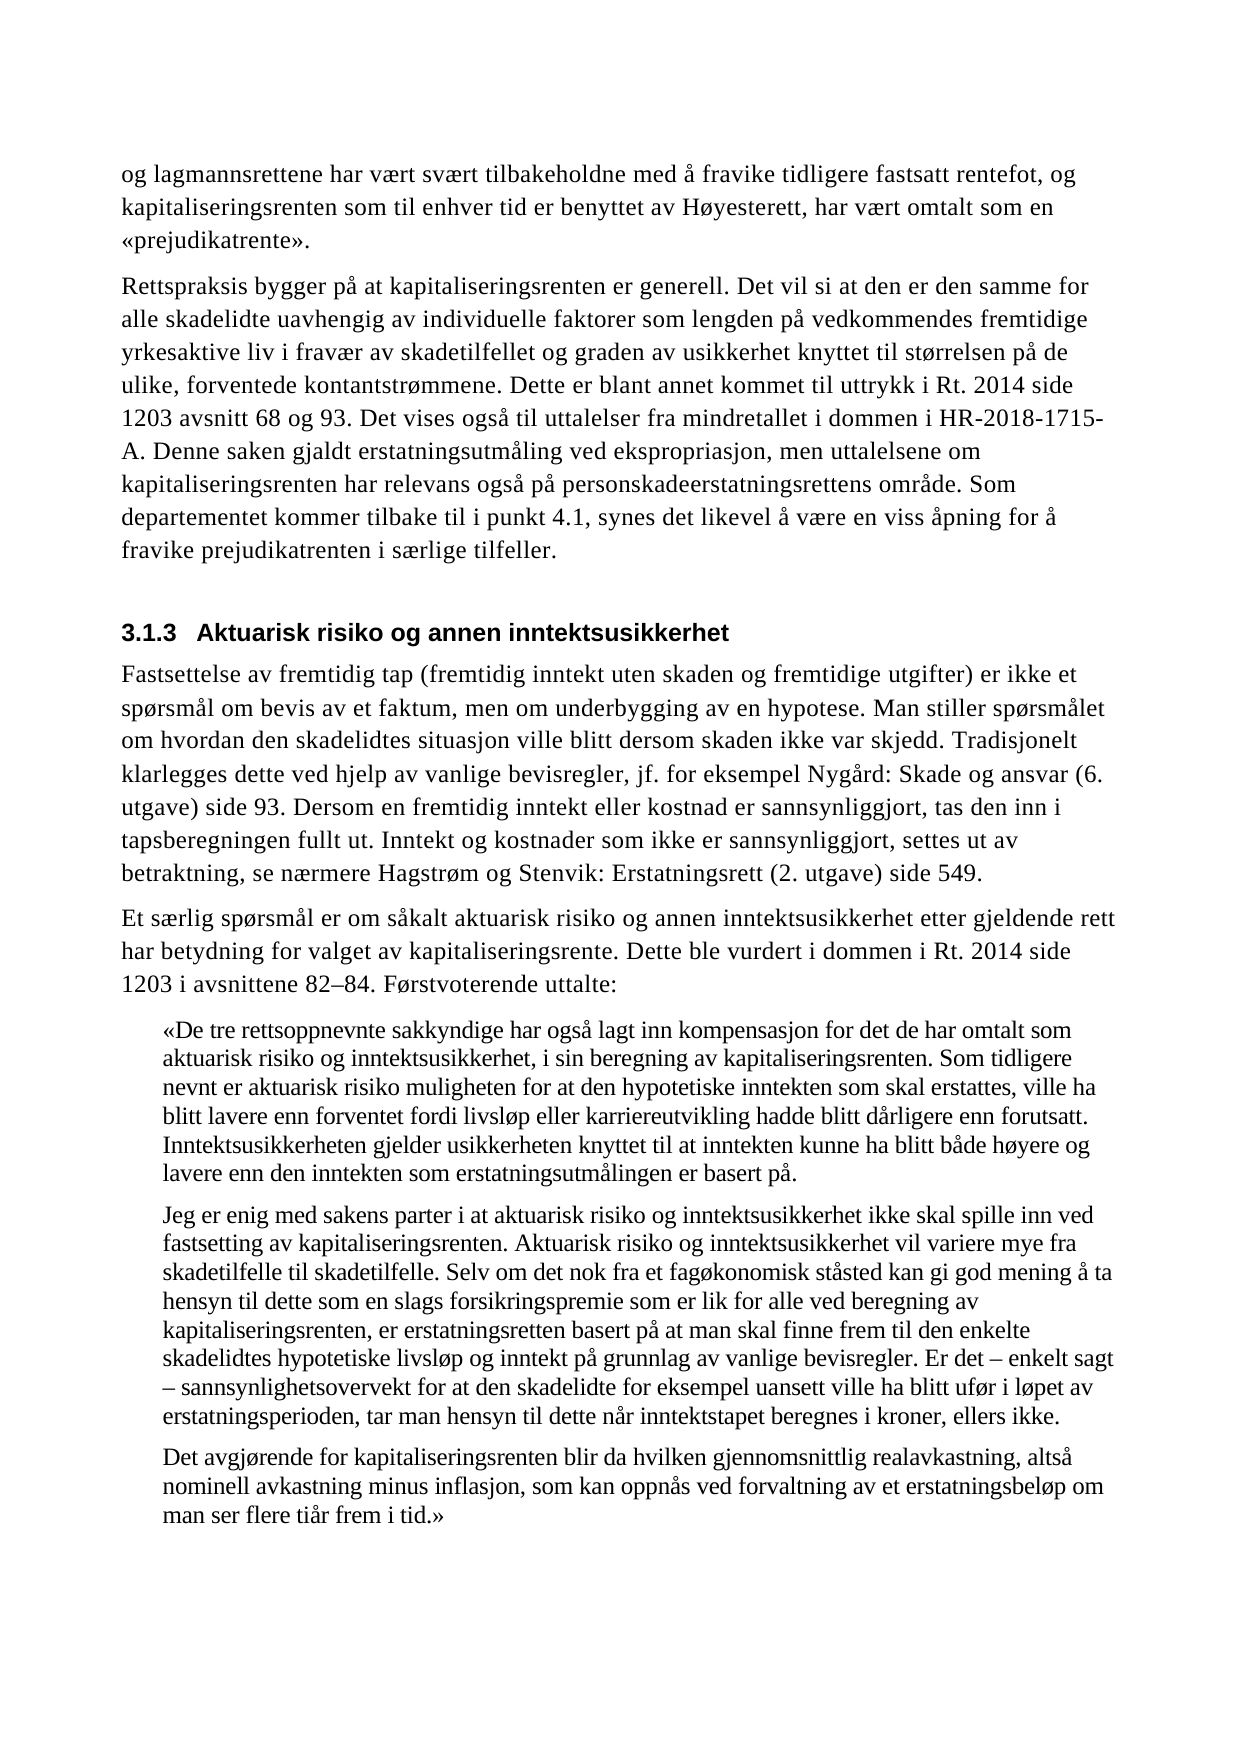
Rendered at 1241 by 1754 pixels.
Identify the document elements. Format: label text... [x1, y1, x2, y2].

text Rettspraksis bygger på at kapitaliseringsrenten er generell. Det vil si at den er den samme for alle skadelidte uavhengig av individuelle faktorer som lengden på vedkommendes fremtidige yrkesaktive liv i fravær av skadetilfellet og graden av usikkerhet knyttet til størrelsen på de ulike, forventede kontantstrømmene. Dette er blant annet kommet til uttrykk i Rt. 2014 side 1203 avsnitt 68 og 93. Det vises også til uttalelser fra mindretallet i dommen i HR-2018-1715-A. Denne saken gjaldt erstatningsutmåling ved ekspropriasjon, men uttalelsene om kapitaliseringsrenten har relevans også på personskadeerstatningsrettens område. Som departementet kommer tilbake til i punkt 4.1, synes det likevel å være en viss åpning for å fravike prejudikatrenten i særlige tilfeller. [121, 271, 1119, 564]
subtitle Aktuarisk risiko og annen inntektsusikkerhet [121, 618, 1119, 647]
text Det avgjørende for kapitaliseringsrenten blir da hvilken gjennomsnittlig realavkastning, altså nominell avkastning minus inflasjon, som kan oppnås ved forvaltning av et erstatningsbeløp om man ser flere tiår frem i tid.» [162, 1442, 1119, 1528]
text Fastsettelse av fremtidig tap (fremtidig inntekt uten skaden og fremtidige utgifter) er ikke et spørsmål om bevis av et faktum, men om underbygging av en hypotese. Man stiller spørsmålet om hvordan den skadelidtes situasjon ville blitt dersom skaden ikke var skjedd. Tradisjonelt klarlegges dette ved hjelp av vanlige bevisregler, jf. for eksempel Nygård: Skade og ansvar (6. utgave) side 93. Dersom en fremtidig inntekt eller kostnad er sannsynliggjort, tas den inn i tapsberegningen fullt ut. Inntekt og kostnader som ikke er sannsynliggjort, settes ut av betraktning, se nærmere Hagstrøm og Stenvik: Erstatningsrett (2. utgave) side 549. [121, 659, 1119, 886]
text «De tre rettsoppnevnte sakkyndige har også lagt inn kompensasjon for det de har omtalt som aktuarisk risiko og inntektsusikkerhet, i sin beregning av kapitaliseringsrenten. Som tidligere nevnt er aktuarisk risiko muligheten for at den hypotetiske inntekten som skal erstattes, ville ha blitt lavere enn forventet fordi livsløp eller karriereutvikling hadde blitt dårligere enn forutsatt. Inntektsusikkerheten gjelder usikkerheten knyttet til at inntekten kunne ha blitt både høyere og lavere enn den inntekten som erstatningsutmålingen er basert på. [162, 1015, 1119, 1187]
text Jeg er enig med sakens parter i at aktuarisk risiko og inntektsusikkerhet ikke skal spille inn ved fastsetting av kapitaliseringsrenten. Aktuarisk risiko og inntektsusikkerhet vil variere mye fra skadetilfelle til skadetilfelle. Selv om det nok fra et fagøkonomisk ståsted kan gi god mening å ta hensyn til dette som en slags forsikringspremie som er lik for alle ved beregning av kapitaliseringsrenten, er erstatningsretten basert på at man skal finne frem til den enkelte skadelidtes hypotetiske livsløp og inntekt på grunnlag av vanlige bevisregler. Er det – enkelt sagt – sannsynlighetsovervekt for at den skadelidte for eksempel uansett ville ha blitt ufør i løpet av erstatningsperioden, tar man hensyn til dette når inntektstapet beregnes i kroner, ellers ikke. [162, 1200, 1119, 1430]
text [121, 159, 1119, 254]
text Et særlig spørsmål er om såkalt aktuarisk risiko og annen inntektsusikkerhet etter gjeldende rett har betydning for valget av kapitaliseringsrente. Dette ble vurdert i dommen i Rt. 2014 side 1203 i avsnittene 82–84. Førstvoterende uttalte: [121, 903, 1119, 998]
